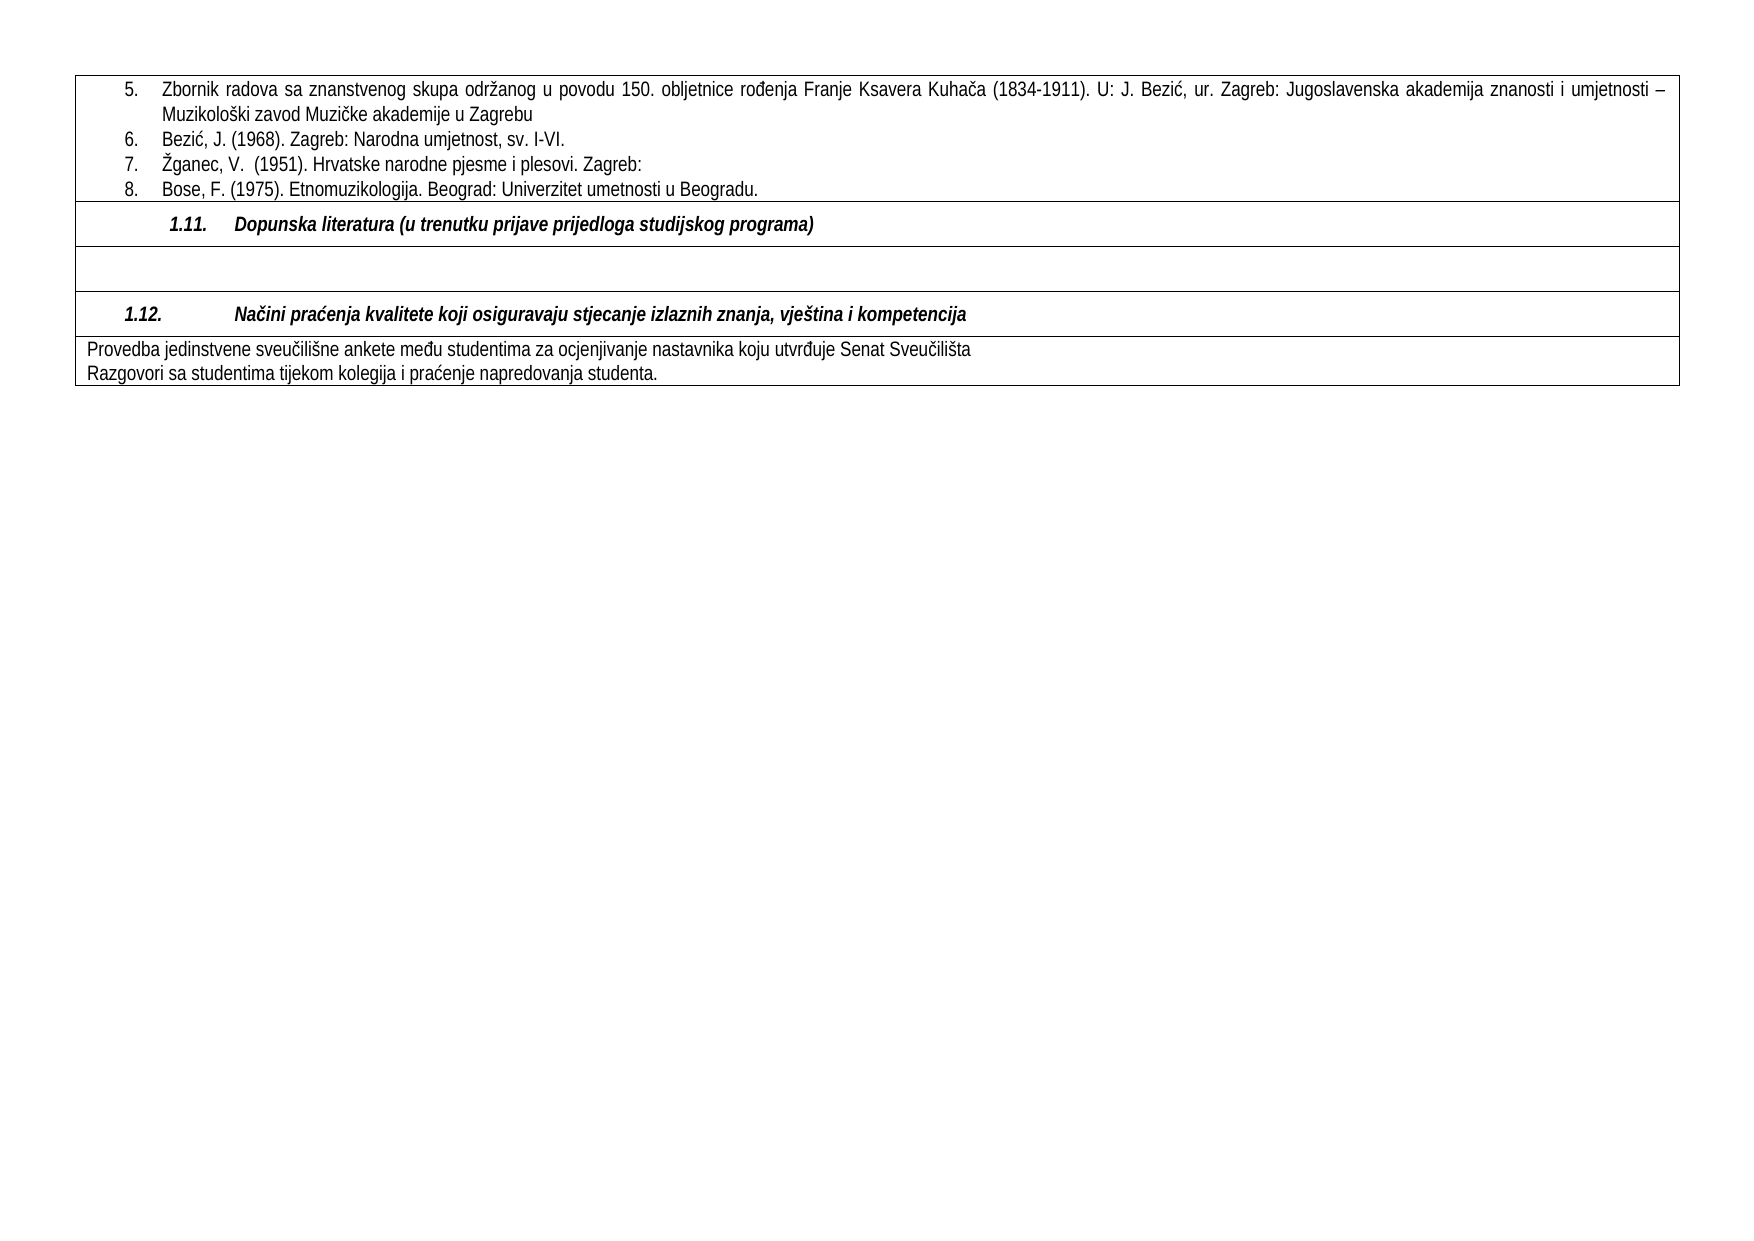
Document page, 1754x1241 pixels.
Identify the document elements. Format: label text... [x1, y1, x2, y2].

table_cell [76, 247, 1679, 291]
table_cell Dopunska literatura (u trenutku prijave prijedloga studijskog programa) [76, 202, 1679, 246]
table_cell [76, 76, 1679, 201]
table_cell Načini praćenja kvalitete koji osiguravaju stjecanje izlaznih znanja, vještina i kompetencija [76, 292, 1679, 336]
table_cell Provedba jedinstvene sveučilišne ankete među studentima za ocjenjivanje nastavnika koju utvrđuje Senat Sveučilišta Razgovori sa studentima tijekom kolegija i praćenje napredovanja studenta. [76, 337, 1679, 385]
